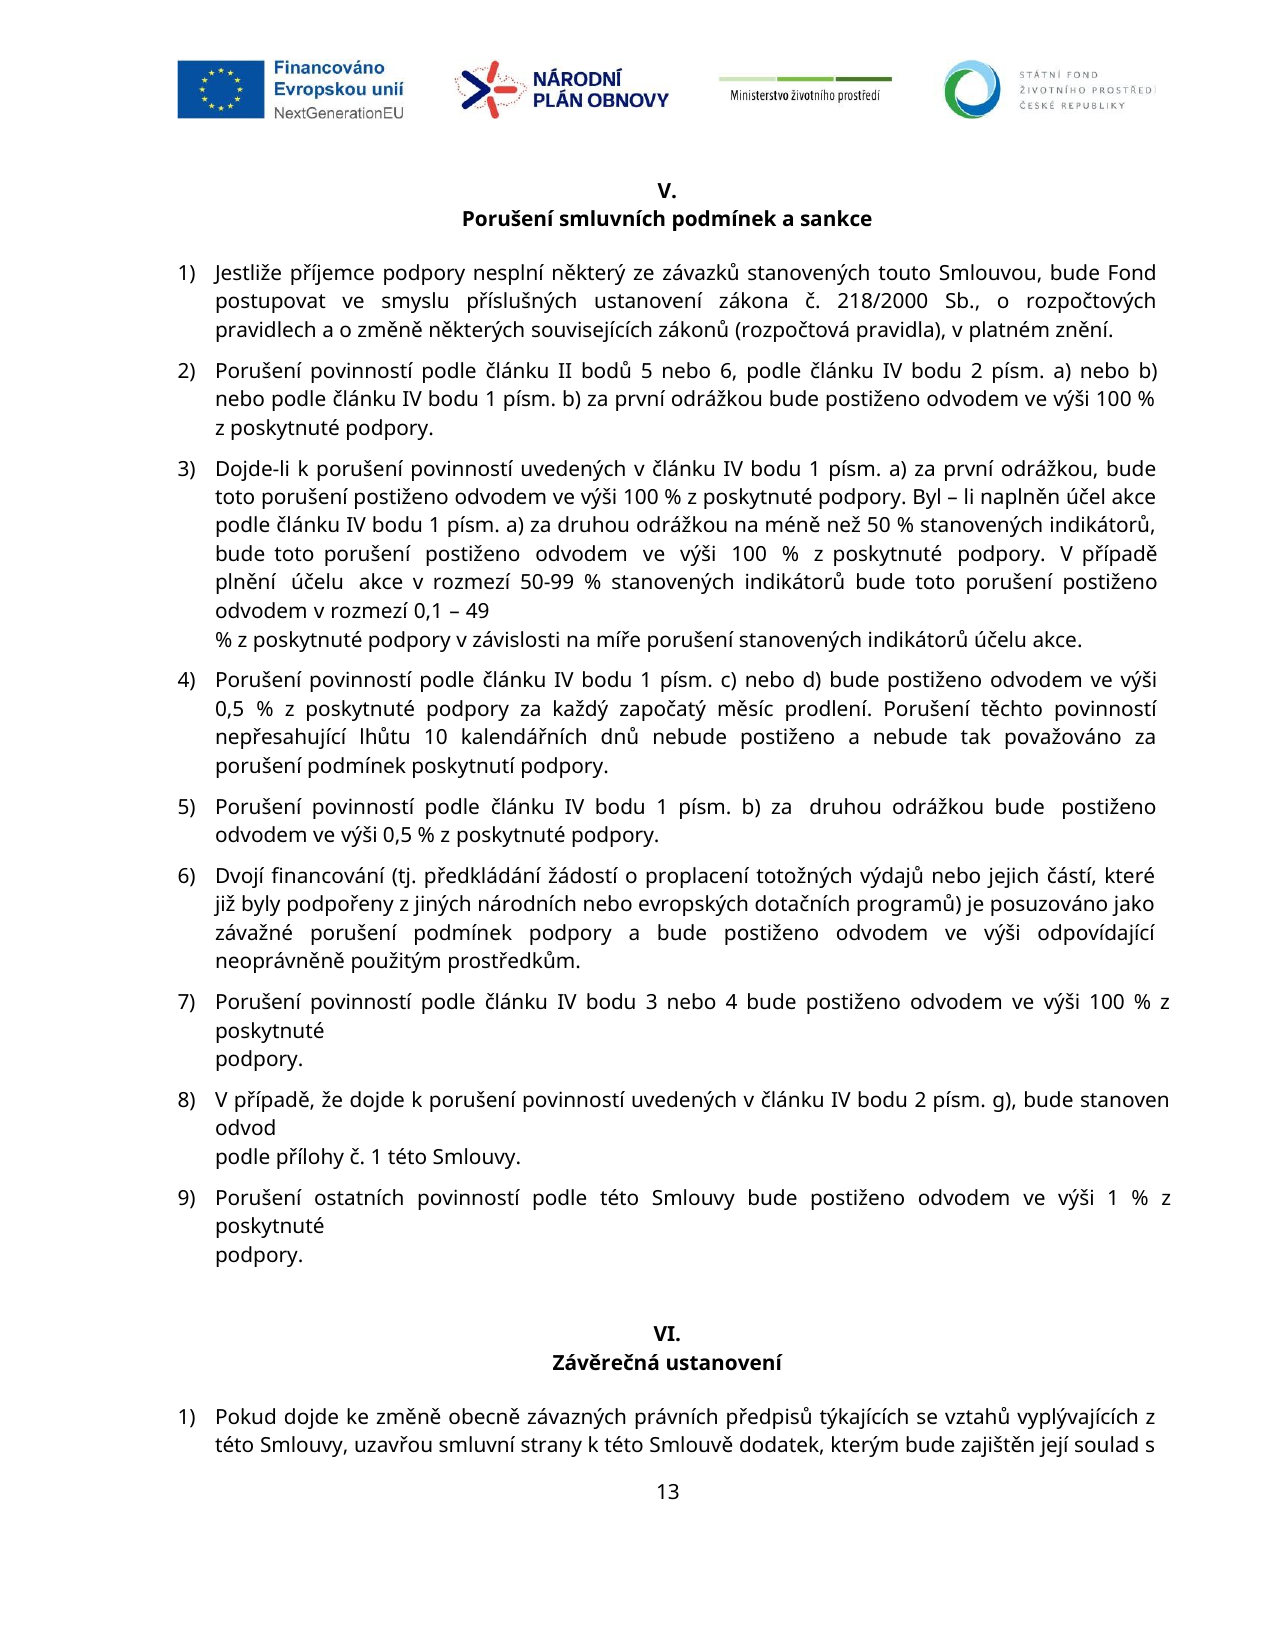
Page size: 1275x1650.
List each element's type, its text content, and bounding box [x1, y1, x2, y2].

text podpory. [215, 1044, 1171, 1073]
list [177, 1402, 1157, 1459]
picture [177, 59, 1156, 119]
text podle přílohy č. 1 této Smlouvy. [215, 1142, 1171, 1170]
subtitle VI. [205, 1319, 1129, 1348]
list Dvojí financování (tj. předkládání žádostí o proplacení totožných výdajů nebo jejich částí, které již byly podpořeny z jiných národních nebo evropských dotačních programů) je posuzováno jako závažné porušení podmínek podpory a bude postiženo odvodem ve výši odpovídající neoprávněně použitým prostředkům. [177, 861, 1156, 975]
list Dojde-li k porušení povinností uvedených v článku IV bodu 1 písm. a) za první odrážkou, bude toto porušení postiženo odvodem ve výši 100 % z poskytnuté podpory. Byl – li naplněn účel akce podle článku IV bodu 1 písm. a) za druhou odrážkou na méně než 50 % stanovených indikátorů, bude toto porušení postiženo odvodem ve výši 100 % z poskytnuté podpory. V případě plnění účelu akce v rozmezí 50-99 % stanovených indikátorů bude toto porušení postiženo odvodem v rozmezí 0,1 – 49 [177, 454, 1158, 624]
text podpory. [215, 1240, 1171, 1268]
subtitle Porušení smluvních podmínek a sankce [205, 204, 1129, 233]
text % z poskytnuté podpory v závislosti na míře porušení stanovených indikátorů účelu akce. [215, 625, 1171, 653]
list Porušení povinností podle článku IV bodu 1 písm. c) nebo d) bude postiženo odvodem ve výši 0,5 % z poskytnuté podpory za každý započatý měsíc prodlení. Porušení těchto povinností nepřesahující lhůtu 10 kalendářních dnů nebude postiženo a nebude tak považováno za porušení podmínek poskytnutí podpory. [177, 665, 1157, 779]
list Porušení povinností podle článku IV bodu 3 nebo 4 bude postiženo odvodem ve výši 100 % z poskytnuté [177, 987, 1171, 1044]
list Porušení ostatních povinností podle této Smlouvy bude postiženo odvodem ve výši 1 % z poskytnuté [177, 1183, 1171, 1240]
subtitle Závěrečná ustanovení [205, 1348, 1129, 1376]
list Porušení povinností podle článku IV bodu 1 písm. b) za druhou odrážkou bude postiženo odvodem ve výši 0,5 % z poskytnuté podpory. [177, 792, 1157, 849]
list Porušení povinností podle článku II bodů 5 nebo 6, podle článku IV bodu 2 písm. a) nebo b) nebo podle článku IV bodu 1 písm. b) za první odrážkou bude postiženo odvodem ve výši 100 % z poskytnuté podpory. [177, 356, 1157, 441]
subtitle V. [205, 176, 1129, 204]
list V případě, že dojde k porušení povinností uvedených v článku IV bodu 2 písm. g), bude stanoven odvod [177, 1085, 1171, 1142]
list Jestliže příjemce podpory nesplní některý ze závazků stanovených touto Smlouvou, bude Fond postupovat ve smyslu příslušných ustanovení zákona č. 218/2000 Sb., o rozpočtových pravidlech a o změně některých souvisejících zákonů (rozpočtová pravidla), v platném znění. [177, 258, 1157, 343]
